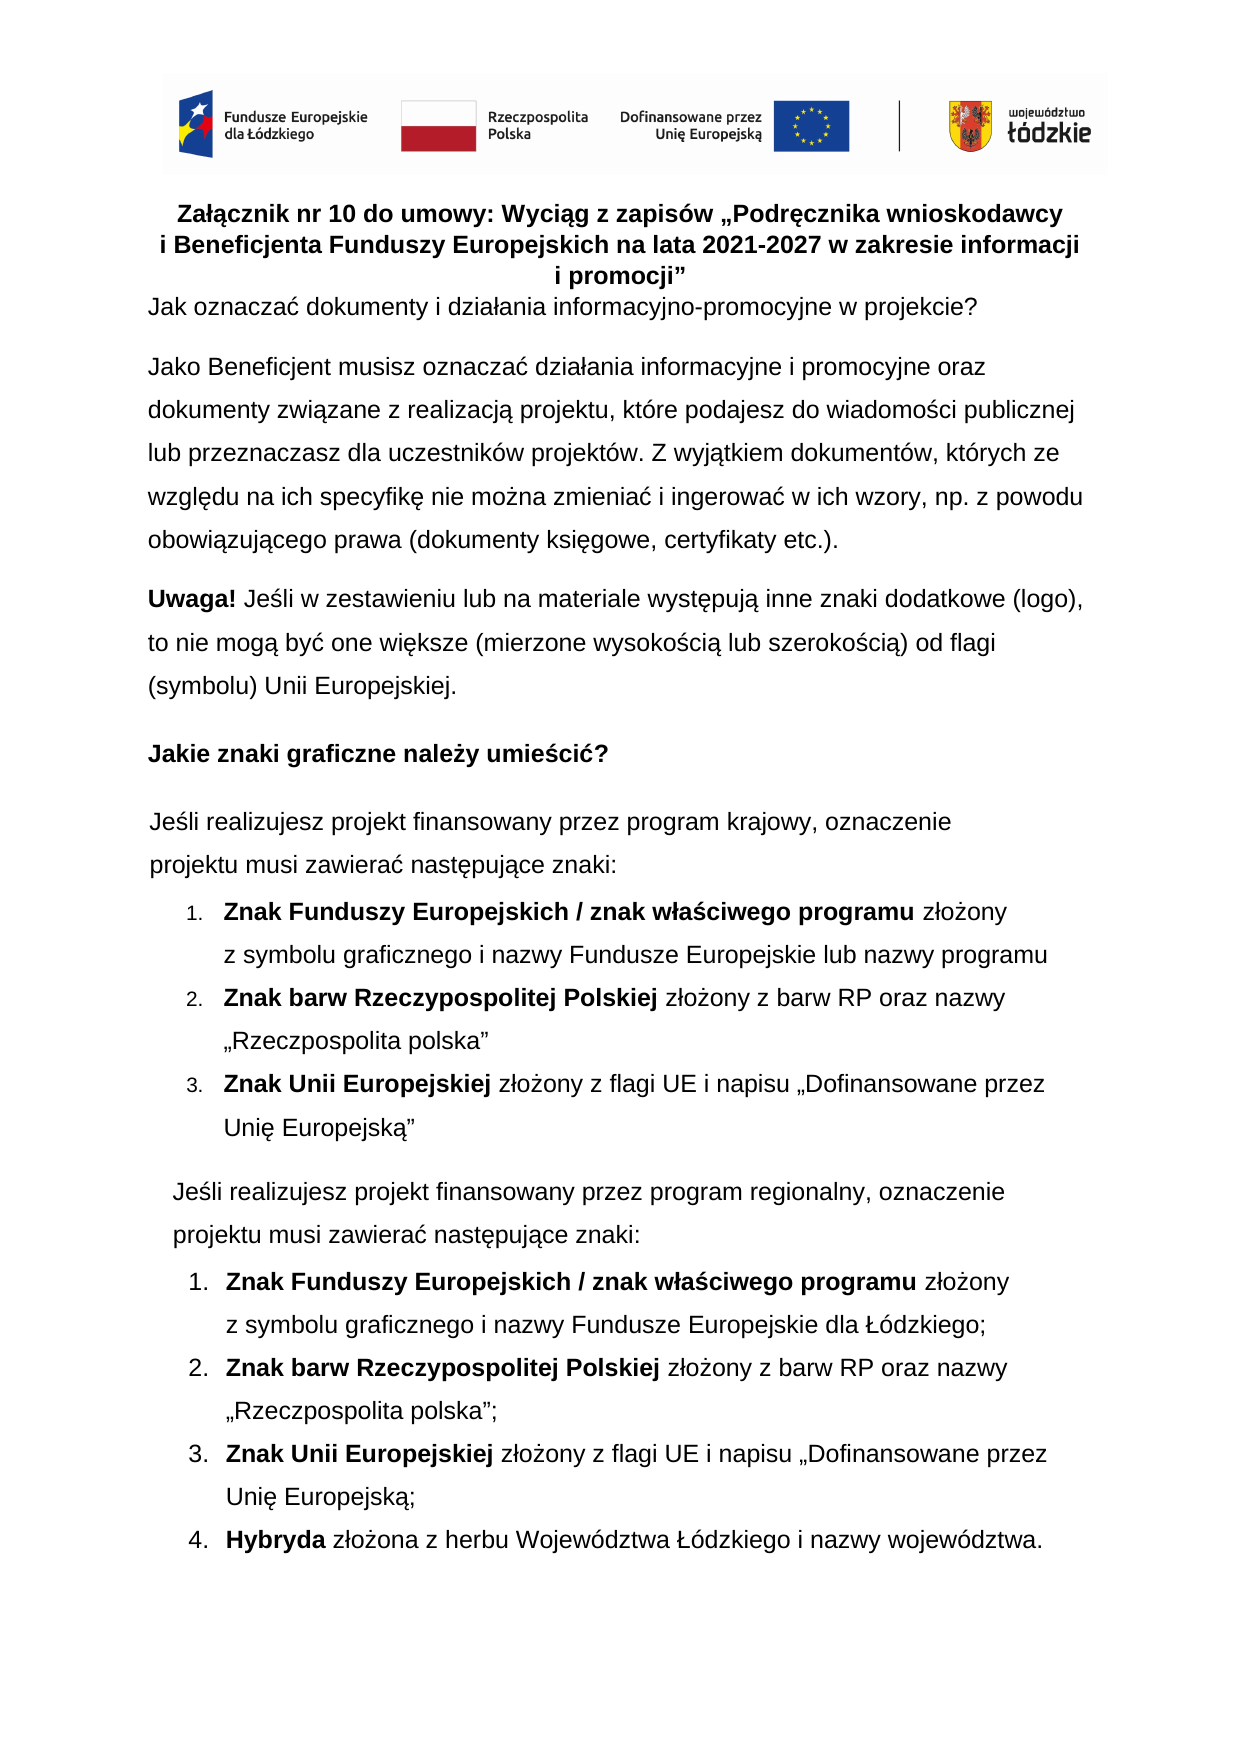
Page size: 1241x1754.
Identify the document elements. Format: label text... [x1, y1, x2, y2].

text Jeśli realizujesz projekt finansowany przez program krajowy, oznaczenie projektu musi zawierać następujące znaki: [149, 807, 1030, 879]
text Jako Beneficjent musisz oznaczać działania informacyjne i promocyjne oraz dokumenty związane z realizacją projektu, które podajesz do wiadomości publicznej lub przeznaczasz dla uczestników projektów. Z wyjątkiem dokumentów, których ze względu na ich specyfikę nie można zmieniać i ingerować w ich wzory, np. z powodu obowiązującego prawa (dokumenty księgowe, certyfikaty etc.). [148, 352, 1090, 553]
text Uwaga! Jeśli w zestawieniu lub na materiale występują inne znaki dodatkowe (logo), to nie mogą być one większe (mierzone wysokością lub szerokością) od flagi (symbolu) Unii Europejskiej. [148, 584, 1090, 699]
text Jak oznaczać dokumenty i działania informacyjno-promocyjne w projekcie? [148, 292, 1093, 321]
picture [162, 73, 1108, 175]
text Jeśli realizujesz projekt finansowany przez program regionalny, oznaczenie projektu musi zawierać następujące znaki: [172, 1176, 1030, 1248]
list Znak Unii Europejskiej złożony z flagi UE i napisu „Dofinansowane przez Unię Europejską; [188, 1439, 1079, 1511]
list Znak Funduszy Europejskich / znak właściwego programu złożony z symbolu graficznego i nazwy Fundusze Europejskie lub nazwy programu [186, 897, 1087, 969]
subtitle Załącznik nr 10 do umowy: Wyciąg z zapisów „Podręcznika wnioskodawcy i Beneficjenta Funduszy Europejskich na lata 2021-2027 w zakresie informacji i promocji” [148, 199, 1093, 290]
text Jakie znaki graficzne należy umieścić? [148, 739, 1093, 767]
list Znak barw Rzeczypospolitej Polskiej złożony z barw RP oraz nazwy „Rzeczpospolita polska”; [188, 1353, 1079, 1424]
list Hybryda złożona z herbu Województwa Łódzkiego i nazwy województwa. [188, 1525, 1079, 1554]
list Znak Unii Europejskiej złożony z flagi UE i napisu „Dofinansowane przez Unię Europejską” [186, 1069, 1087, 1141]
list Znak barw Rzeczypospolitej Polskiej złożony z barw RP oraz nazwy „Rzeczpospolita polska” [186, 983, 1087, 1055]
list Znak Funduszy Europejskich / znak właściwego programu złożony z symbolu graficznego i nazwy Fundusze Europejskie dla Łódzkiego; [188, 1266, 1079, 1338]
